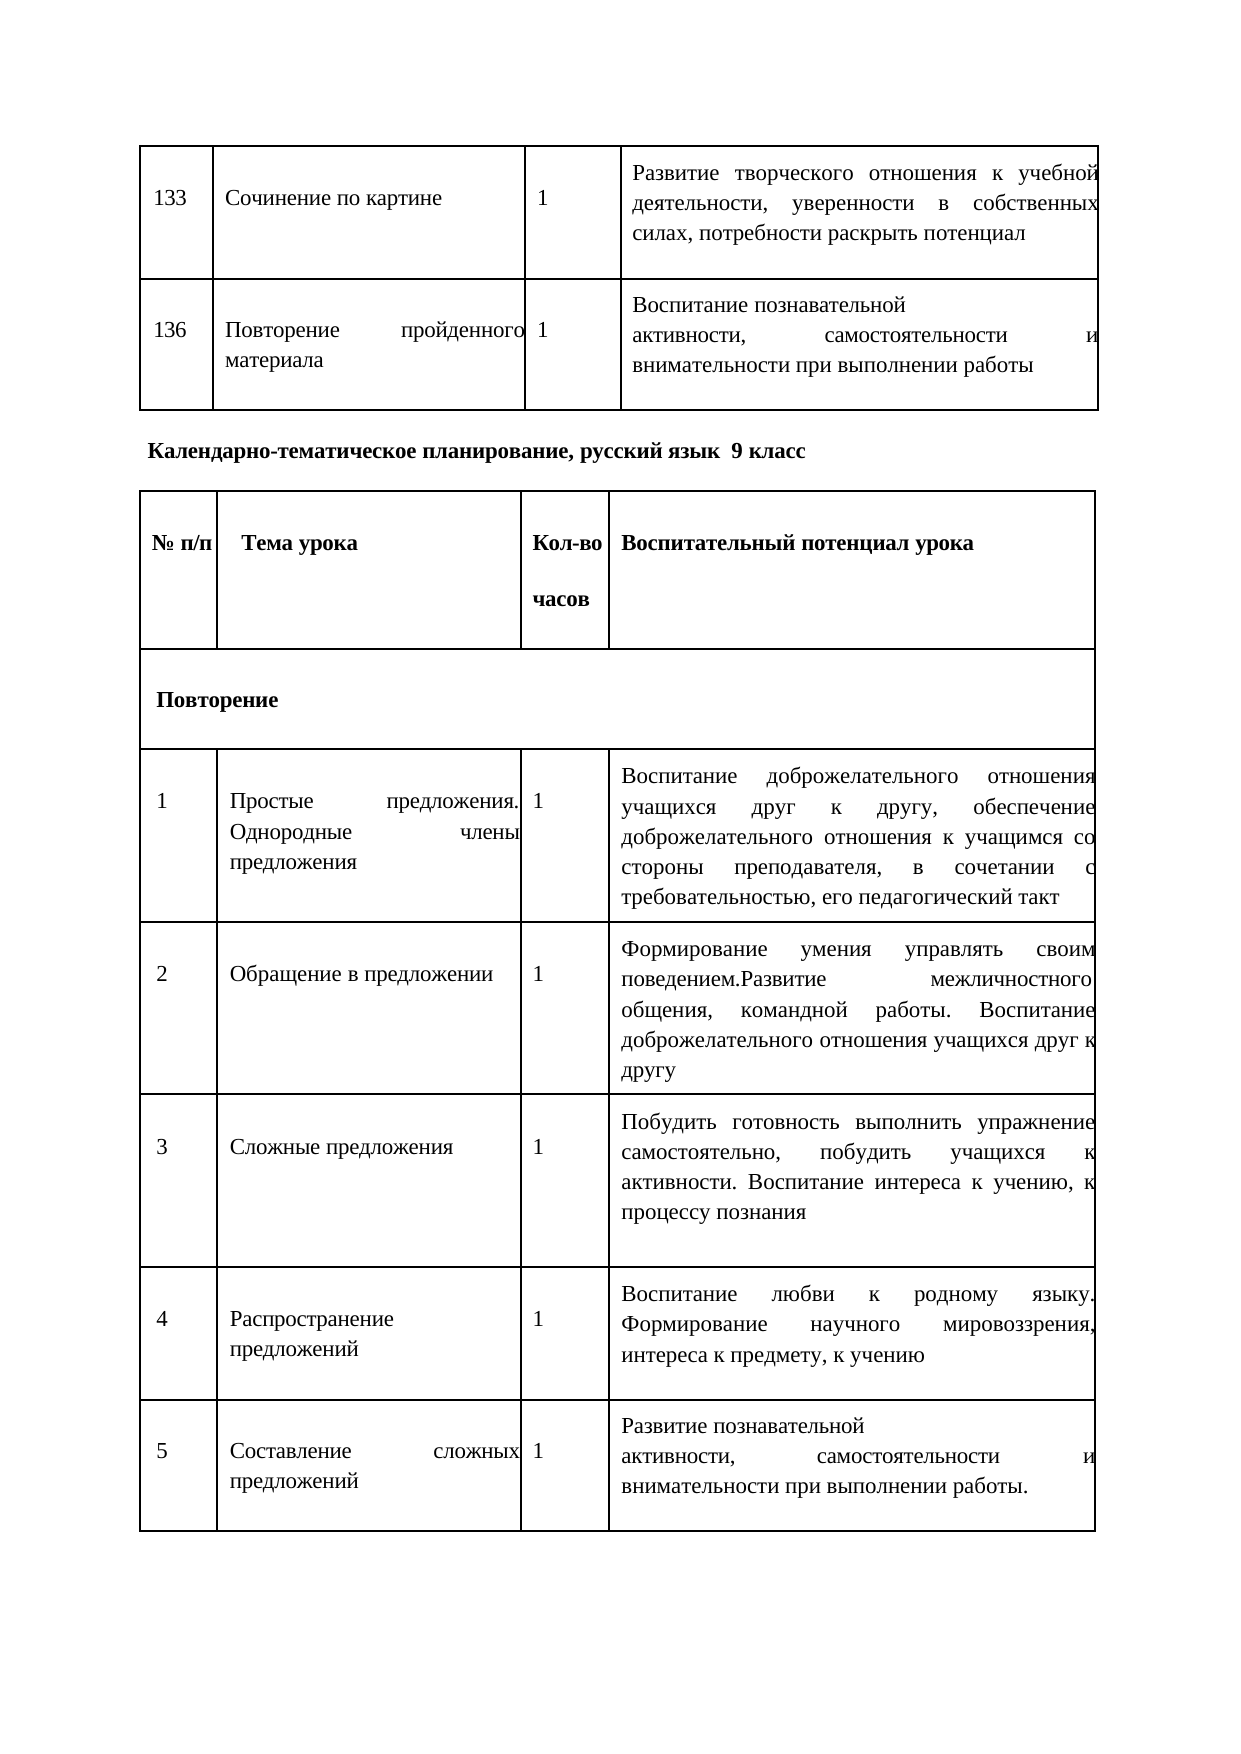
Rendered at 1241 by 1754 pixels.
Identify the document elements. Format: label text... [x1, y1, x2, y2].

table_cell Формирование умения управлять своим поведением.Развитие межличностного общения, командной работы. Воспитание доброжелательного отношения учащихся друг к другу [610, 923, 1094, 1093]
text Календарно-тематическое планирование, русский язык 9 класс [147, 437, 1111, 463]
table_cell Повторение [141, 650, 1094, 748]
table_cell 1 [522, 923, 608, 1093]
table_header Кол-во часов [522, 492, 608, 648]
table_header Развитие творческого отношения к учебной деятельности, уверенности в собственных силах, потребности раскрыть потенциал [622, 147, 1097, 278]
table_header № п/п [141, 492, 216, 648]
table_cell 1 [141, 750, 216, 921]
table_cell Распространение предложений [218, 1268, 520, 1399]
table_header Воспитательный потенциал урока [610, 492, 1094, 648]
table_cell 2 [141, 923, 216, 1093]
table_cell Воспитание познавательной активности, самостоятельности и внимательности при выполнении работы [622, 280, 1097, 409]
table_cell Побудить готовность выполнить упражнение самостоятельно, побудить учащихся к активности. Воспитание интереса к учению, к процессу познания [610, 1095, 1094, 1266]
table_cell Простые предложения. Однородные члены предложения [218, 750, 520, 921]
table_cell 1 [522, 1095, 608, 1266]
table_cell Сложные предложения [218, 1095, 520, 1266]
table_cell 1 [522, 1401, 608, 1530]
table_cell 4 [141, 1268, 216, 1399]
table_header 1 [526, 147, 620, 278]
table_cell 5 [141, 1401, 216, 1530]
table_header 133 [141, 147, 212, 278]
table_cell Составление сложных предложений [218, 1401, 520, 1530]
table_cell Воспитание любви к родному языку. Формирование научного мировоззрения, интереса к предмету, к учению [610, 1268, 1094, 1399]
table_cell 136 [141, 280, 212, 409]
table_cell Развитие познавательной активности, самостоятельности и внимательности при выполнении работы. [610, 1401, 1094, 1530]
table_cell 3 [141, 1095, 216, 1266]
table_cell Обращение в предложении [218, 923, 520, 1093]
table_cell Воспитание доброжелательного отношения учащихся друг к другу, обеспечение доброжелательного отношения к учащимся со стороны преподавателя, в сочетании с требовательностью, его педагогический такт [610, 750, 1094, 921]
table_header Сочинение по картине [214, 147, 524, 278]
table_cell 1 [526, 280, 620, 409]
table_cell 1 [522, 750, 608, 921]
table_cell 1 [522, 1268, 608, 1399]
table_cell Повторение пройденного материала [214, 280, 524, 409]
table_header Тема урока [218, 492, 520, 648]
